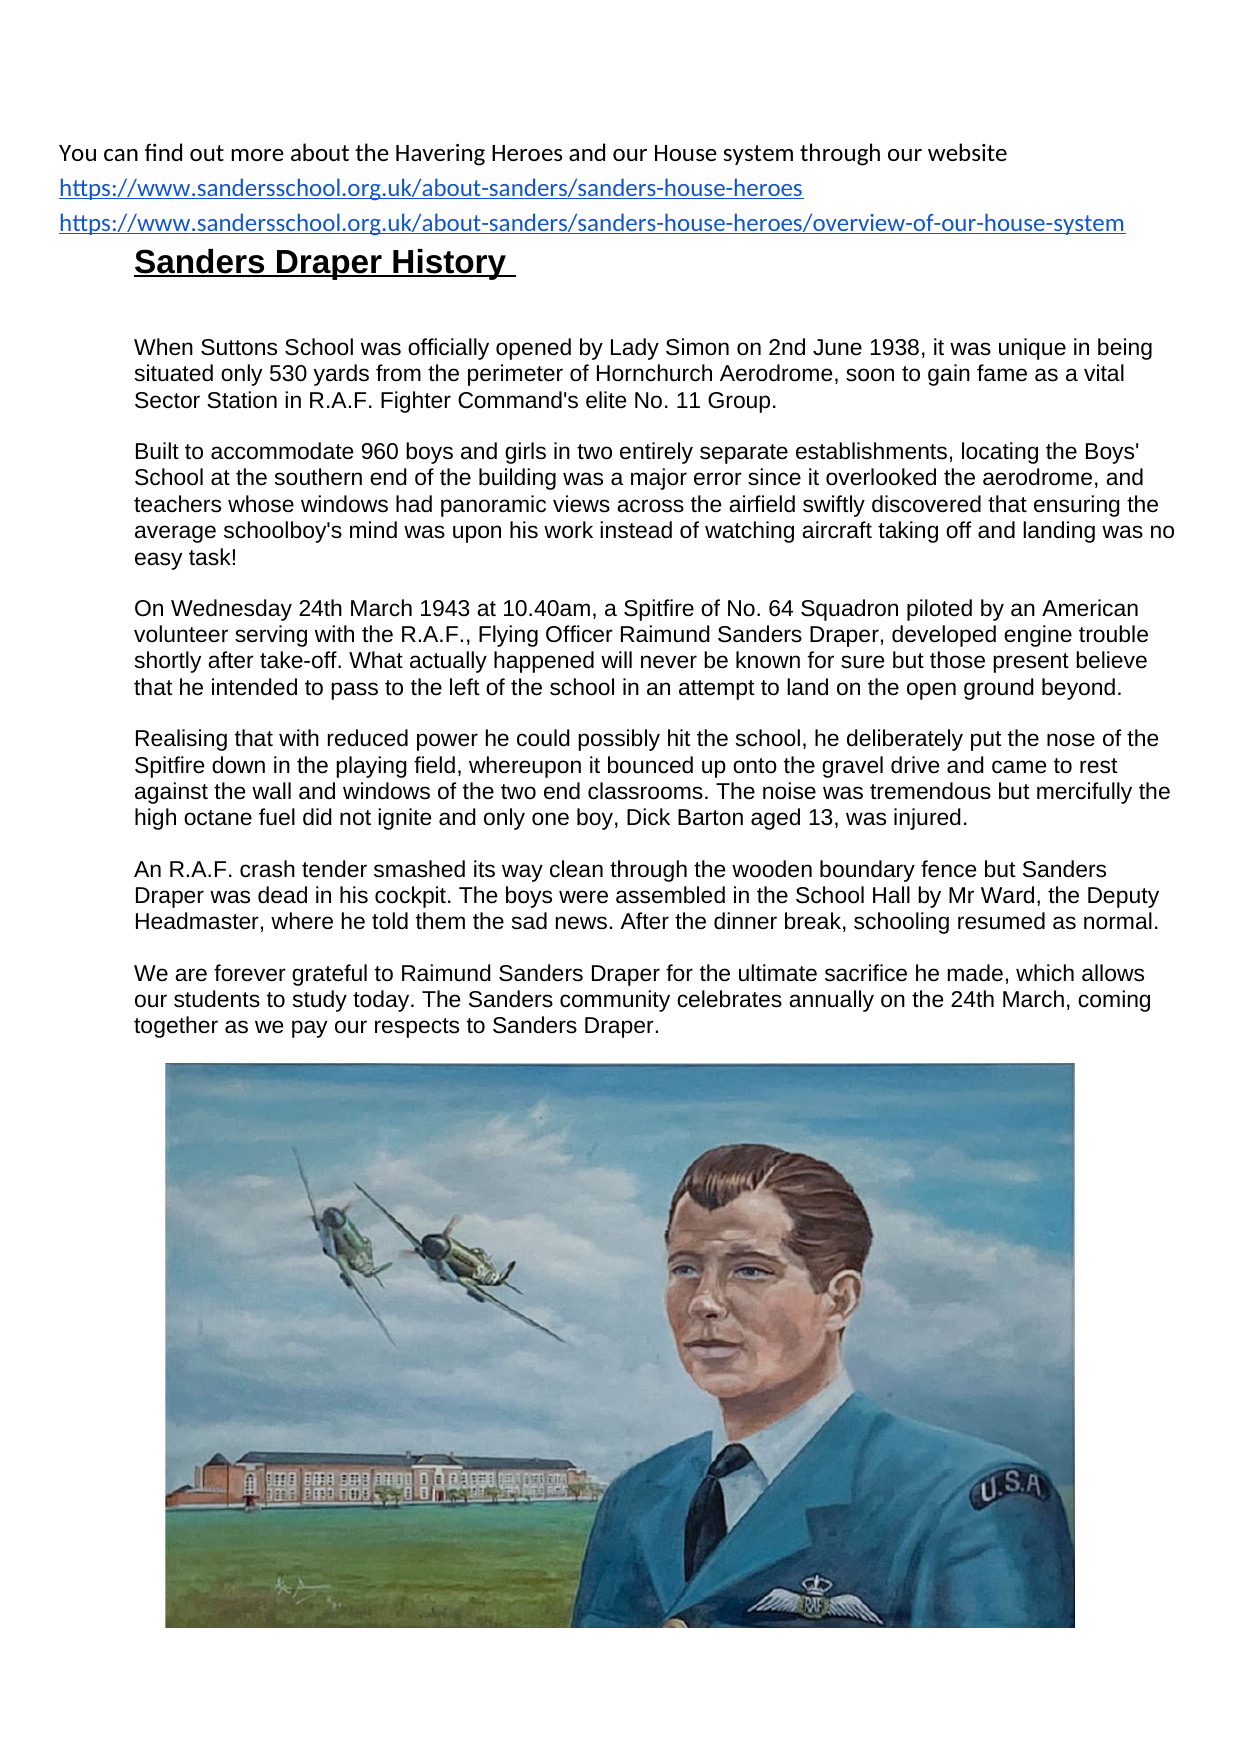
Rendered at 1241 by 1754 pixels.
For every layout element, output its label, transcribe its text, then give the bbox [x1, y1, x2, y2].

picture [165, 1063, 1075, 1628]
text When Suttons School was officially opened by Lady Simon on 2nd June 1938, it was unique in being situated only 530 yards from the perimeter of Hornchurch Aerodrome, soon to gain fame as a vital Sector Station in R.A.F. Fighter Command's elite No. 11 Group. [134, 334, 1181, 413]
text On Wednesday 24th March 1943 at 10.40am, a Spitfire of No. 64 Squadron piloted by an American volunteer serving with the R.A.F., Flying Officer Raimund Sanders Draper, developed engine trouble shortly after take-off. What actually happened will never be known for sure but those present believe that he intended to pass to the left of the school in an attempt to land on the open ground beyond. [134, 595, 1181, 700]
text https://www.sandersschool.org.uk/about-sanders/sanders-house-heroes/overview-of-our-house-system [59, 207, 1181, 237]
text You can find out more about the Havering Heroes and our House system through our website [59, 137, 1181, 167]
text We are forever grateful to Raimund Sanders Draper for the ultimate sacrifice he made, which allows our students to study today. The Sanders community celebrates annually on the 24th March, coming together as we pay our respects to Sanders Draper. [134, 960, 1181, 1039]
text Built to accommodate 960 boys and girls in two entirely separate establishments, locating the Boys' School at the southern end of the building was a major error since it overlooked the aerodrome, and teachers whose windows had panoramic views across the airfield swiftly discovered that ensuring the average schoolboy's mind was upon his work instead of watching aircraft taking off and landing was no easy task! [134, 438, 1181, 570]
text Realising that with reduced power he could possibly hit the school, he deliberately put the nose of the Spitfire down in the playing field, whereupon it bounced up onto the gravel drive and came to rest against the wall and windows of the two end classrooms. The noise was tremendous but mercifully the high octane fuel did not ignite and only one boy, Dick Barton aged 13, was injured. [134, 725, 1181, 831]
text ​An R.A.F. crash tender smashed its way clean through the wooden boundary fence but Sanders Draper was dead in his cockpit. The boys were assembled in the School Hall by Mr Ward, the Deputy Headmaster, where he told them the sad news. After the dinner break, schooling resumed as normal. [134, 856, 1181, 935]
text Sanders Draper History [134, 242, 1181, 280]
text https://www.sandersschool.org.uk/about-sanders/sanders-house-heroes [59, 172, 1181, 202]
